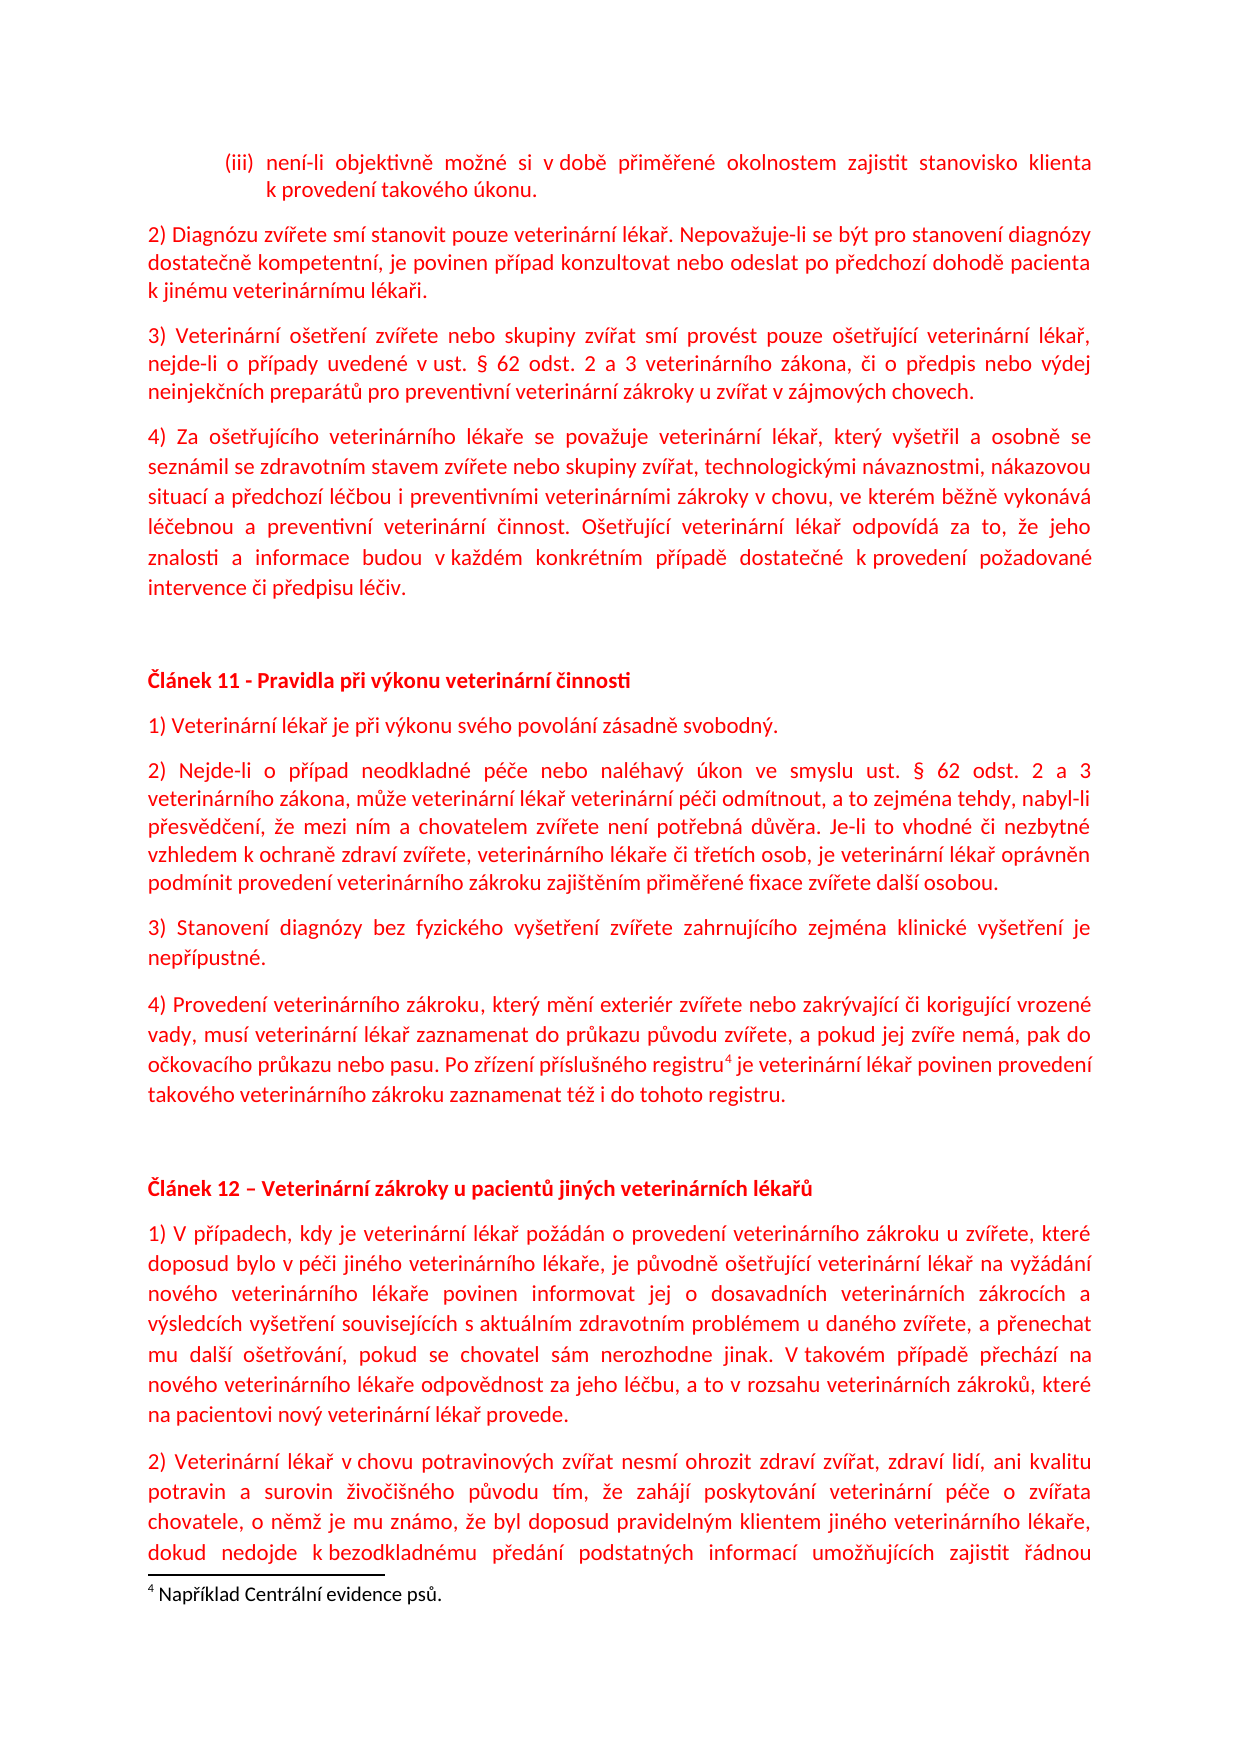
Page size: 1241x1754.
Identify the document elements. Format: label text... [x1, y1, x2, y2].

text 4) Za ošetřujícího veterinárního lékaře se považuje veterinární lékař, který vyšetřil a osobně se seznámil se zdravotním stavem zvířete nebo skupiny zvířat, technologickými návaznostmi, nákazovou situací a předchozí léčbou i preventivními veterinárními zákroky v chovu, ve kterém běžně vykonává léčebnou a preventivní veterinární činnost. Ošetřující veterinární lékař odpovídá za to, že jeho znalosti a informace budou v každém konkrétním případě dostatečné k provedení požadované intervence či předpisu léčiv. [148, 422, 1093, 601]
text Článek 12 – Veterinární zákroky u pacientů jiných veterinárních lékařů [148, 1174, 1093, 1202]
text 1) Veterinární lékař je při výkonu svého povolání zásadně svobodný. [148, 711, 1093, 739]
text Článek 11 - Pravidla při výkonu veterinární činnosti [148, 667, 1093, 694]
text 2) Nejde-li o případ neodkladné péče nebo naléhavý úkon ve smyslu ust. § 62 odst. 2 a 3 veterinárního zákona, může veterinární lékař veterinární péči odmítnout, a to zejména tehdy, nabyl-li přesvědčení, že mezi ním a chovatelem zvířete není potřebná důvěra. Je-li to vhodné či nezbytné vzhledem k ochraně zdraví zvířete, veterinárního lékaře či třetích osob, je veterinární lékař oprávněn podmínit provedení veterinárního zákroku zajištěním přiměřené fixace zvířete další osobou. [148, 756, 1093, 896]
text 3) Stanovení diagnózy bez fyzického vyšetření zvířete zahrnujícího zejména klinické vyšetření je nepřípustné. [148, 913, 1093, 971]
text 3) Veterinární ošetření zvířete nebo skupiny zvířat smí provést pouze ošetřující veterinární lékař, nejde-li o případy uvedené v ust. § 62 odst. 2 a 3 veterinárního zákona, či o předpis nebo výdej neinjekčních preparátů pro preventivní veterinární zákroky u zvířat v zájmových chovech. [148, 321, 1093, 405]
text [148, 1447, 1093, 1566]
list není-li objektivně možné si v době přiměřené okolnostem zajistit stanovisko klienta k provedení takového úkonu. [224, 148, 1093, 204]
text 2) Diagnózu zvířete smí stanovit pouze veterinární lékař. Nepovažuje-li se být pro stanovení diagnózy dostatečně kompetentní, je povinen případ konzultovat nebo odeslat po předchozí dohodě pacienta k jinému veterinárnímu lékaři. [148, 220, 1093, 304]
text 4) Provedení veterinárního zákroku, který mění exteriér zvířete nebo zakrývající či korigující vrozené vady, musí veterinární lékař zaznamenat do průkazu původu zvířete, a pokud jej zvíře nemá, pak do očkovacího průkazu nebo pasu. Po zřízení příslušného registru je veterinární lékař povinen provedení takového veterinárního zákroku zaznamenat též i do tohoto registru. [148, 990, 1093, 1108]
text 1) V případech, kdy je veterinární lékař požádán o provedení veterinárního zákroku u zvířete, které doposud bylo v péči jiného veterinárního lékaře, je původně ošetřující veterinární lékař na vyžádání nového veterinárního lékaře povinen informovat jej o dosavadních veterinárních zákrocích a výsledcích vyšetření souvisejících s aktuálním zdravotním problémem u daného zvířete, a přenechat mu další ošetřování, pokud se chovatel sám nerozhodne jinak. V takovém případě přechází na nového veterinárního lékaře odpovědnost za jeho léčbu, a to v rozsahu veterinárních zákroků, které na pacientovi nový veterinární lékař provede. [148, 1219, 1093, 1428]
